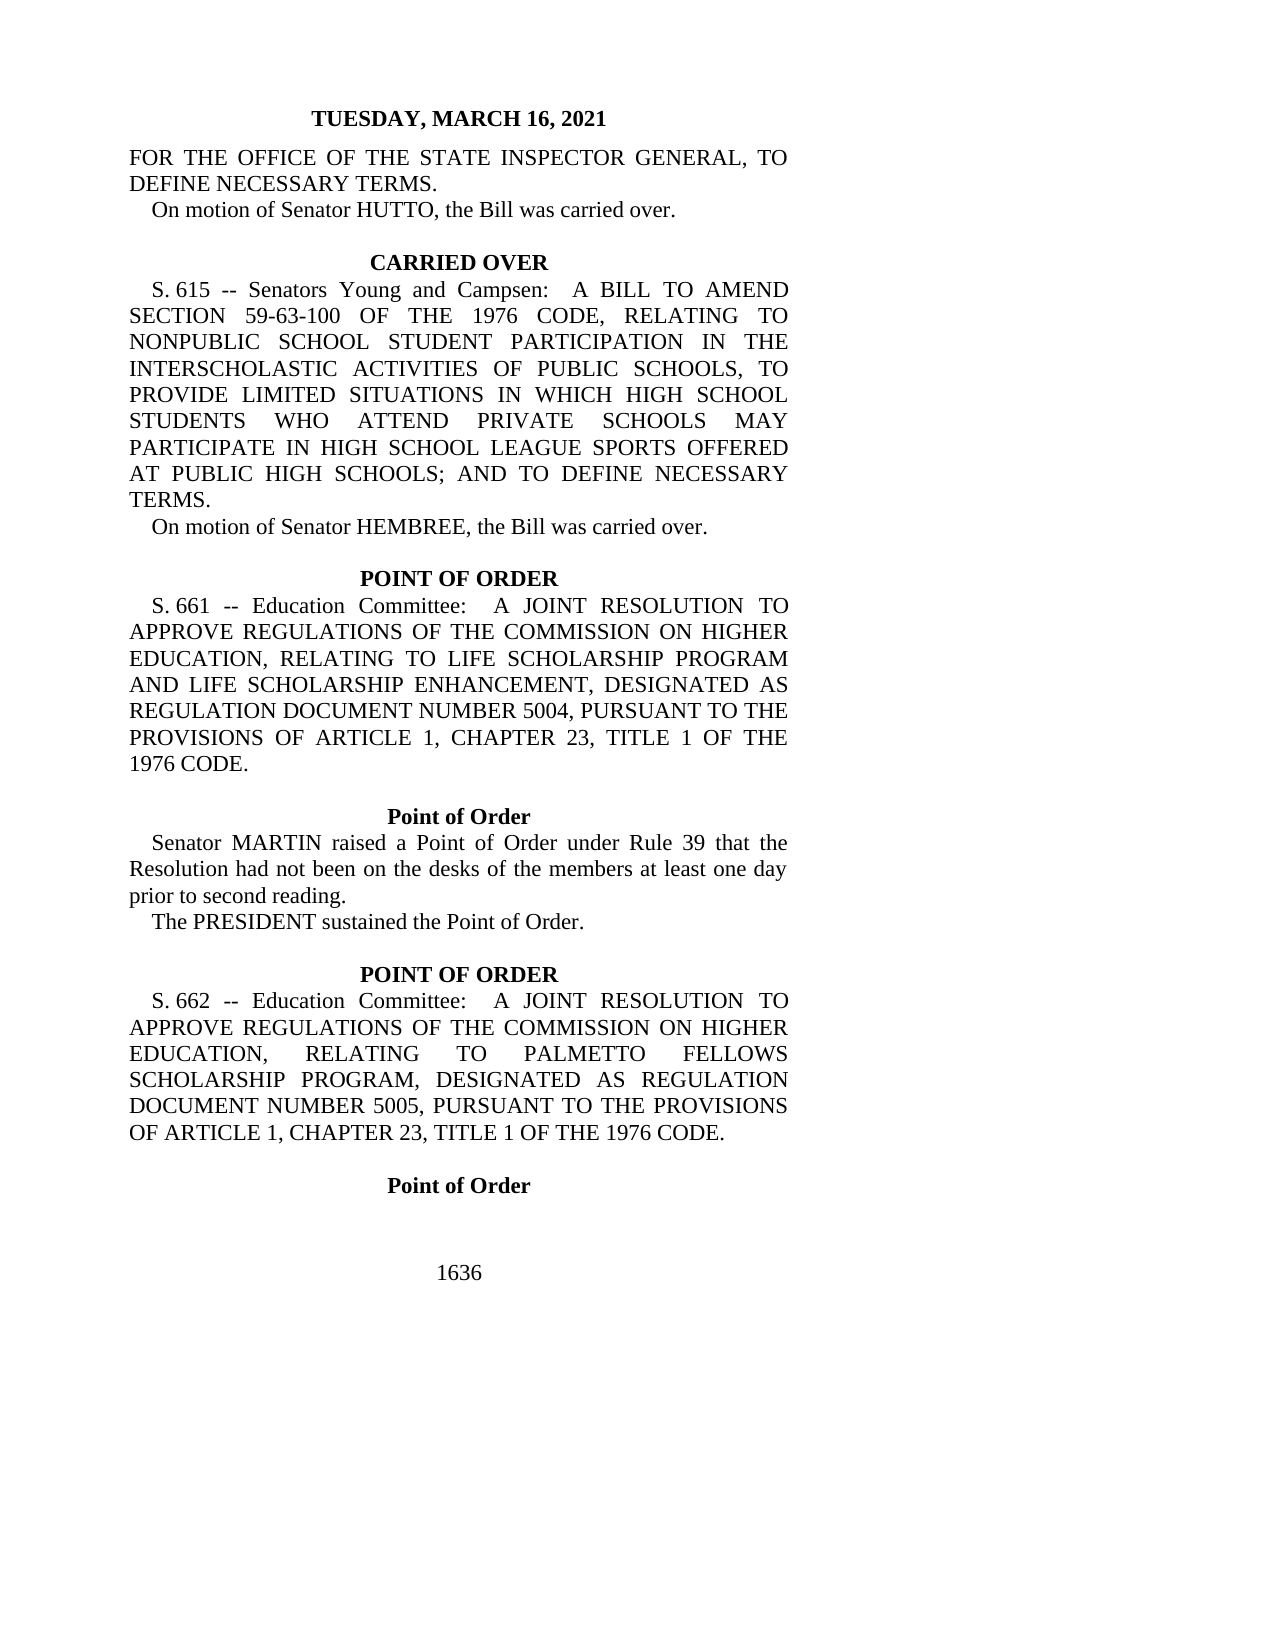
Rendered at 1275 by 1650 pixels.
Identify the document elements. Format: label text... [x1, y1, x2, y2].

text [129, 144, 789, 197]
text S. 661 -- Education Committee: A JOINT RESOLUTION TO APPROVE REGULATIONS OF THE COMMISSION ON HIGHER EDUCATION, RELATING TO LIFE SCHOLARSHIP PROGRAM AND LIFE SCHOLARSHIP ENHANCEMENT, DESIGNATED AS REGULATION DOCUMENT NUMBER 5004, PURSUANT TO THE PROVISIONS OF ARTICLE 1, CHAPTER 23, TITLE 1 OF THE 1976 CODE. [129, 592, 789, 776]
text S. 662 -- Education Committee: A JOINT RESOLUTION TO APPROVE REGULATIONS OF THE COMMISSION ON HIGHER EDUCATION, RELATING TO PALMETTO FELLOWS SCHOLARSHIP PROGRAM, DESIGNATED AS REGULATION DOCUMENT NUMBER 5005, PURSUANT TO THE PROVISIONS OF ARTICLE 1, CHAPTER 23, TITLE 1 OF THE 1976 CODE. [129, 987, 789, 1145]
text Senator MARTIN raised a Point of Order under Rule 39 that the Resolution had not been on the desks of the members at least one day prior to second reading. [129, 829, 789, 908]
text On motion of Senator HEMBREE, the Bill was carried over. [129, 513, 789, 539]
text On motion of Senator HUTTO, the Bill was carried over. [129, 197, 789, 223]
text Point of Order [129, 803, 789, 829]
text Point of Order [129, 1172, 789, 1198]
text CARRIED OVER [129, 249, 789, 276]
text POINT OF ORDER [129, 566, 789, 592]
text POINT OF ORDER [129, 961, 789, 987]
text The PRESIDENT sustained the Point of Order. [129, 908, 789, 934]
text S. 615 -- Senators Young and Campsen: A BILL TO AMEND SECTION 59-63-100 OF THE 1976 CODE, RELATING TO NONPUBLIC SCHOOL STUDENT PARTICIPATION IN THE INTERSCHOLASTIC ACTIVITIES OF PUBLIC SCHOOLS, TO PROVIDE LIMITED SITUATIONS IN WHICH HIGH SCHOOL STUDENTS WHO ATTEND PRIVATE SCHOOLS MAY PARTICIPATE IN HIGH SCHOOL LEAGUE SPORTS OFFERED AT PUBLIC HIGH SCHOOLS; AND TO DEFINE NECESSARY TERMS. [129, 276, 789, 513]
